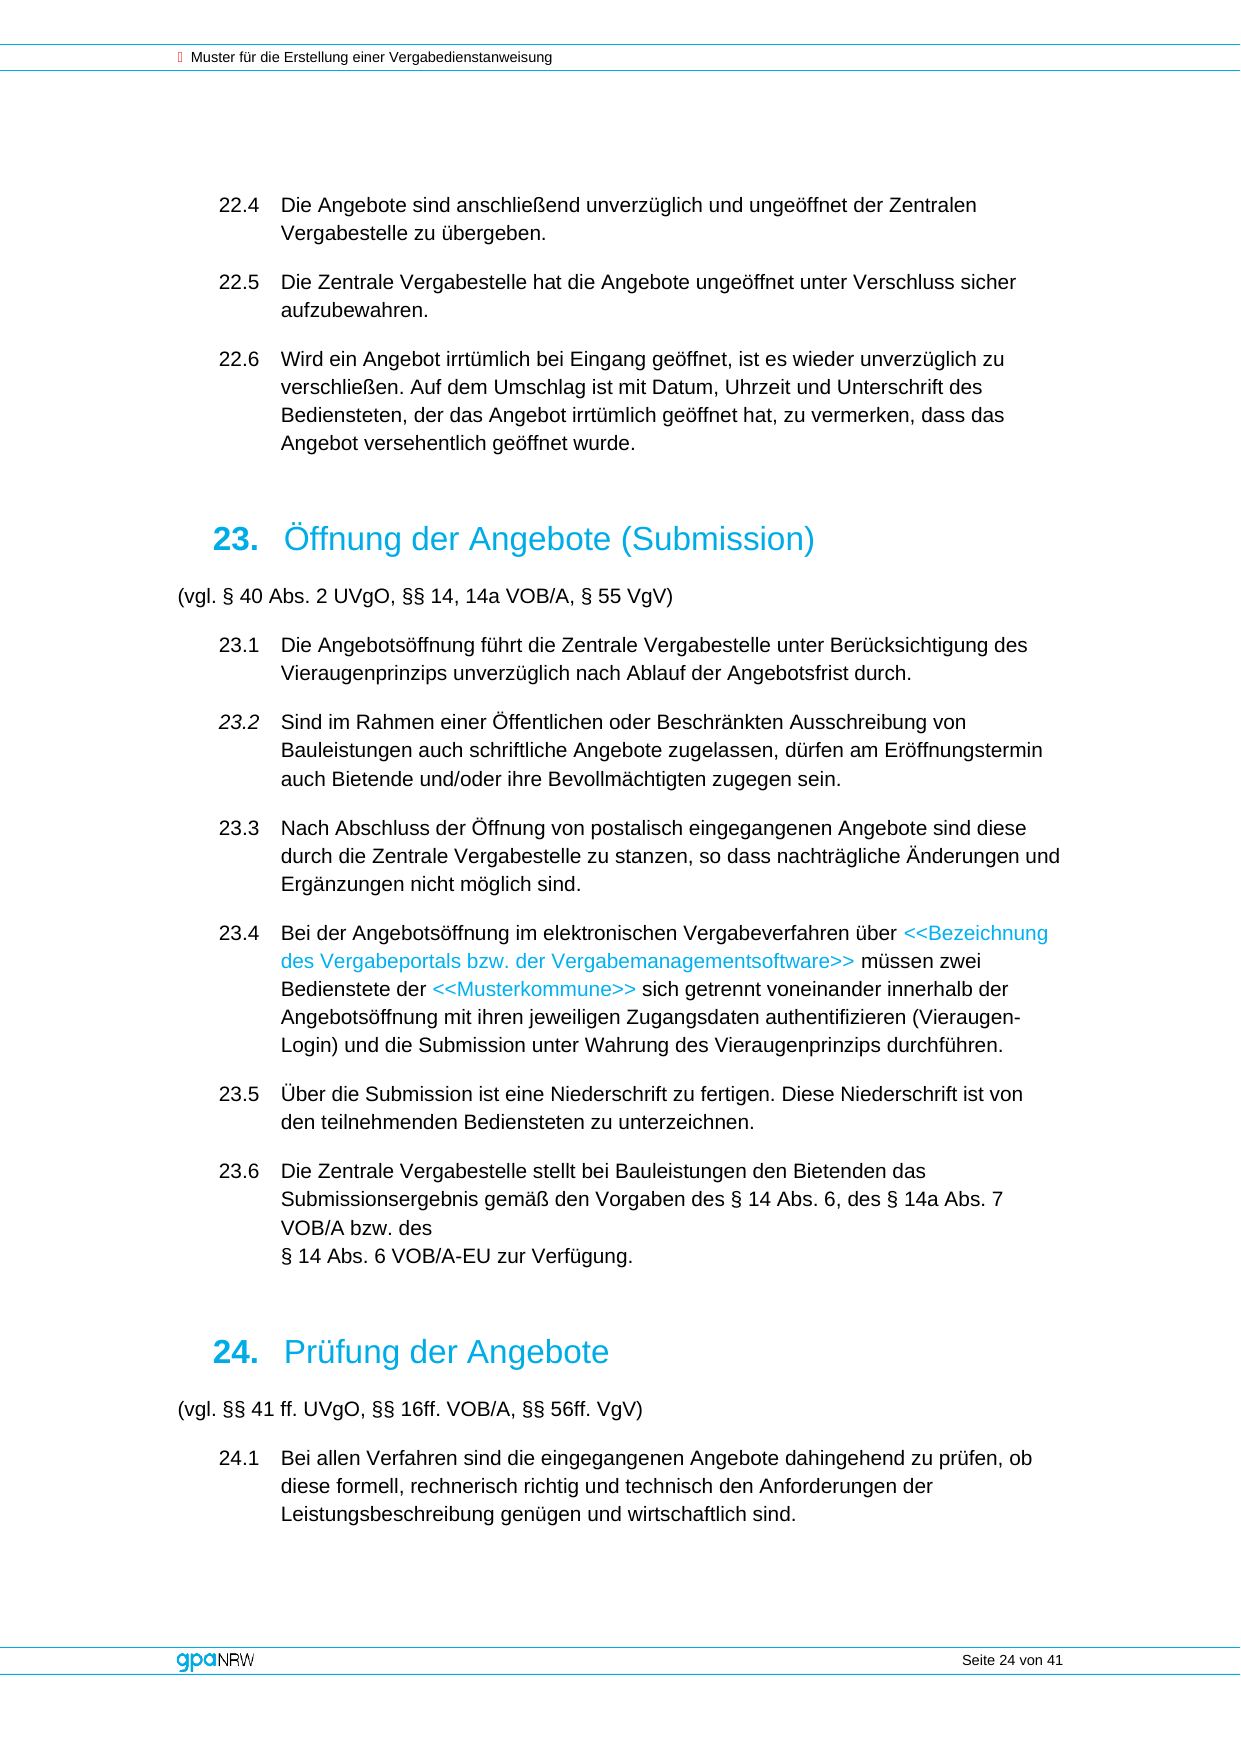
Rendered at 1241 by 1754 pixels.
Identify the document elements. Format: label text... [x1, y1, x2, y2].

list Die Angebotsöffnung führt die Zentrale Vergabestelle unter Berücksichtigung des Vieraugenprinzips unverzüglich nach Ablauf der Angebotsfrist durch. [190, 629, 1063, 685]
list Bei allen Verfahren sind die eingegangenen Angebote dahingehend zu prüfen, ob diese formell, rechnerisch richtig und technisch den Anforderungen der Leistungsbeschreibung genügen und wirtschaftlich sind. [190, 1441, 1063, 1526]
picture [176, 1664, 184, 1672]
text (vgl. §§ 41 ff. UVgO, §§ 16ff. VOB/A, §§ 56ff. VgV) [177, 1392, 1063, 1421]
list Über die Submission ist eine Niederschrift zu fertigen. Diese Niederschrift ist von den teilnehmenden Bediensteten zu unterzeichnen. [190, 1078, 1063, 1134]
list Die Angebote sind anschließend unverzüglich und ungeöffnet der Zentralen Vergabestelle zu übergeben. [190, 188, 1063, 244]
list Nach Abschluss der Öffnung von postalisch eingegangenen Angebote sind diese durch die Zentrale Vergabestelle zu stanzen, so dass nachträgliche Änderungen und Ergänzungen nicht möglich sind. [190, 811, 1063, 896]
list Die Zentrale Vergabestelle stellt bei Bauleistungen den Bietenden das Submissionsergebnis gemäß den Vorgaben des § 14 Abs. 6, des § 14a Abs. 7 VOB/A bzw. des § 14 Abs. 6 VOB/A-EU zur Verfügung. [190, 1155, 1063, 1267]
subtitle Prüfung der Angebote [213, 1330, 1063, 1372]
list Sind im Rahmen einer Öffentlichen oder Beschränkten Ausschreibung von Bauleistungen auch schriftliche Angebote zugelassen, dürfen am Eröffnungstermin auch Bietende und/oder ihre Bevollmächtigten zugegen sein. [190, 706, 1063, 790]
picture [194, 1653, 254, 1672]
list Bei der Angebotsöffnung im elektronischen Vergabeverfahren über <<Bezeichnung des Vergabeportals bzw. der Vergabemanagementsoftware>> müssen zwei Bedienstete der <<Musterkommune>> sich getrennt voneinander innerhalb der Angebotsöffnung mit ihren jeweiligen Zugangsdaten authentifizieren (Vieraugen-Login) und die Submission unter Wahrung des Vieraugenprinzips durchführen. [190, 916, 1063, 1057]
subtitle Öffnung der Angebote (Submission) [213, 517, 1063, 559]
list Wird ein Angebot irrtümlich bei Eingang geöffnet, ist es wieder unverzüglich zu verschließen. Auf dem Umschlag ist mit Datum, Uhrzeit und Unterschrift des Bediensteten, der das Angebot irrtümlich geöffnet hat, zu vermerken, dass das Angebot versehentlich geöffnet wurde. [190, 342, 1063, 455]
text (vgl. § 40 Abs. 2 UVgO, §§ 14, 14a VOB/A, § 55 VgV) [177, 580, 1063, 608]
list Die Zentrale Vergabestelle hat die Angebote ungeöffnet unter Verschluss sicher aufzubewahren. [190, 265, 1063, 322]
